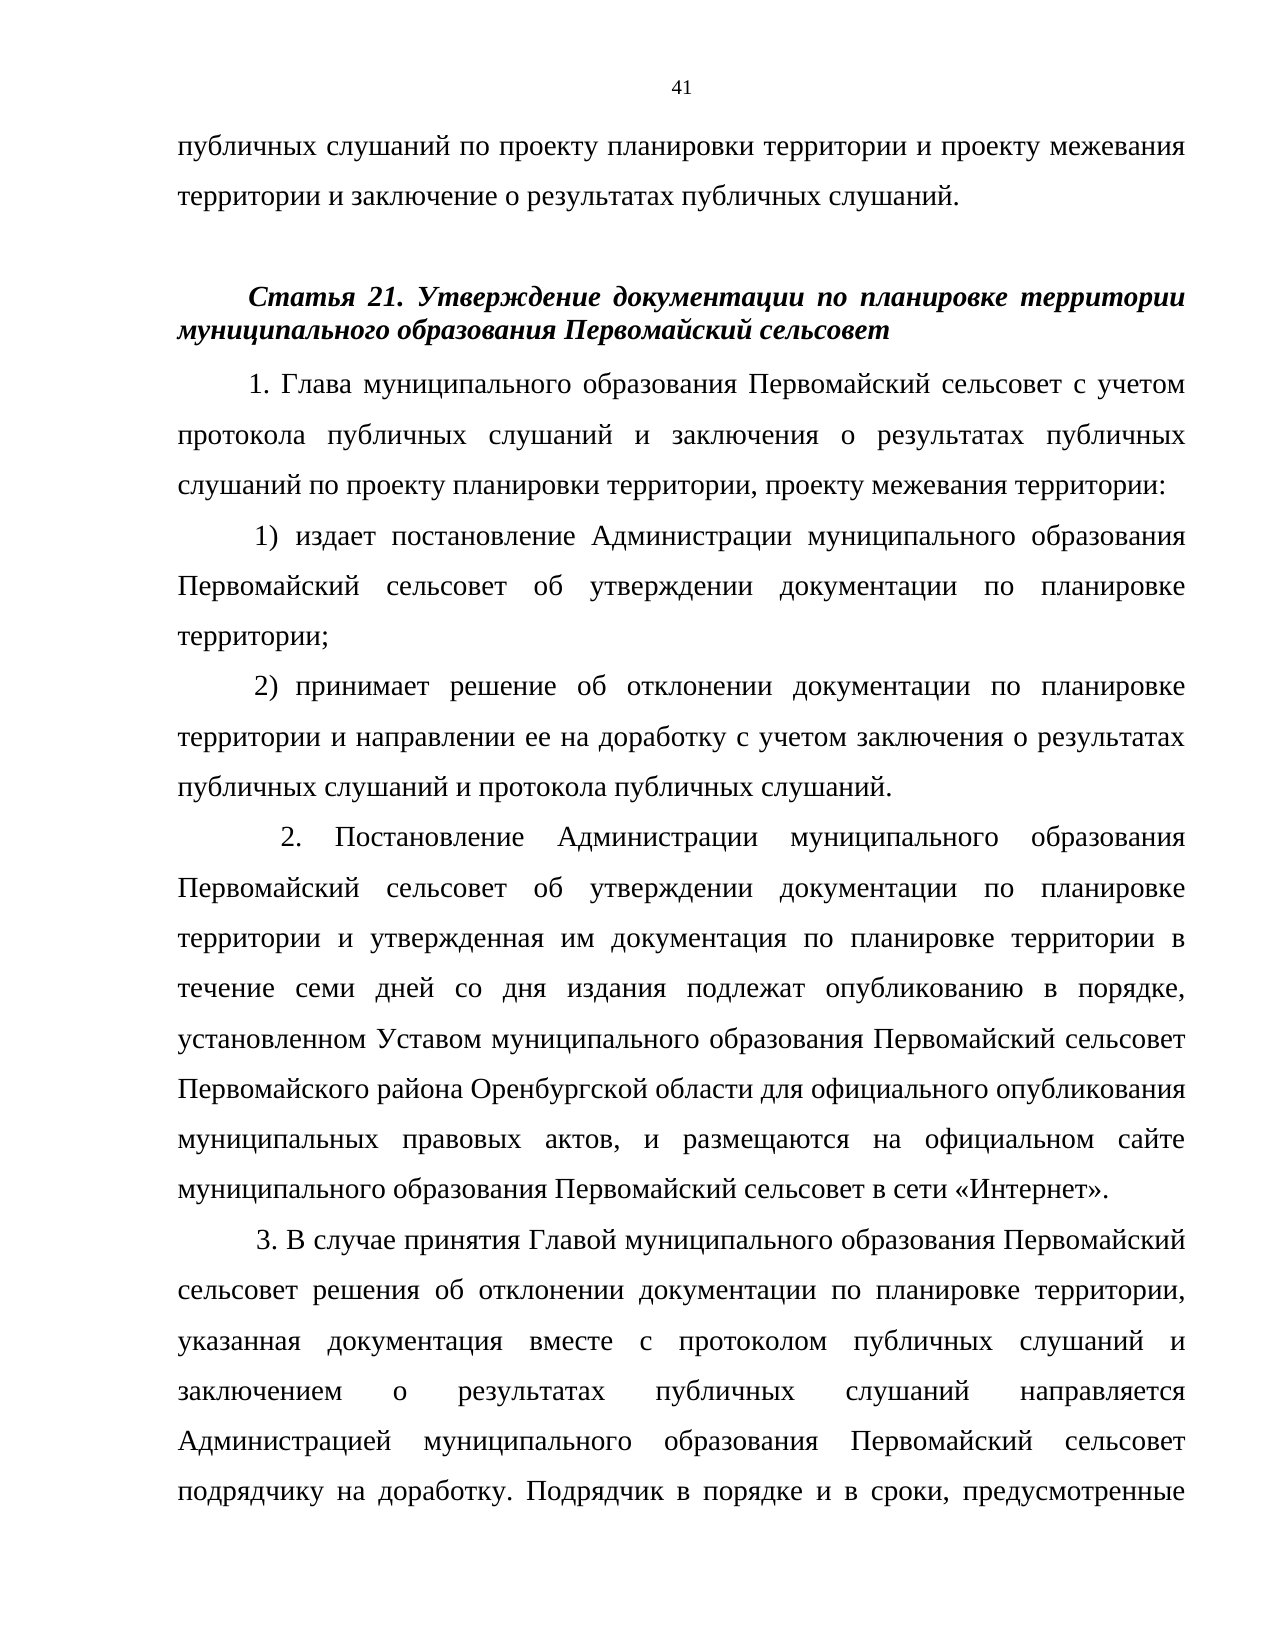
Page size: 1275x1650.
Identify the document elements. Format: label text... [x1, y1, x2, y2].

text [177, 1222, 1186, 1507]
list принимает решение об отклонении документации по планировке территории и направлении ее на доработку с учетом заключения о результатах публичных слушаний и протокола публичных слушаний. [177, 668, 1186, 803]
text 2. Постановление Администрации муниципального образования Первомайский сельсовет об утверждении документации по планировке территории и утвержденная им документация по планировке территории в течение семи дней со дня издания подлежат опубликованию в порядке, установленном Уставом муниципального образования Первомайский сельсовет Первомайского района Оренбургской области для официального опубликования муниципальных правовых актов, и размещаются на официальном сайте муниципального образования Первомайский сельсовет в сети «Интернет». [177, 819, 1186, 1205]
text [177, 128, 1186, 212]
text Статья 21. Утверждение документации по планировке территории муниципального образования Первомайский сельсовет [177, 279, 1186, 346]
text 1. Глава муниципального образования Первомайский сельсовет с учетом протокола публичных слушаний и заключения о результатах публичных слушаний по проекту планировки территории, проекту межевания территории: [177, 367, 1186, 501]
list издает постановление Администрации муниципального образования Первомайский сельсовет об утверждении документации по планировке территории; [177, 518, 1186, 652]
